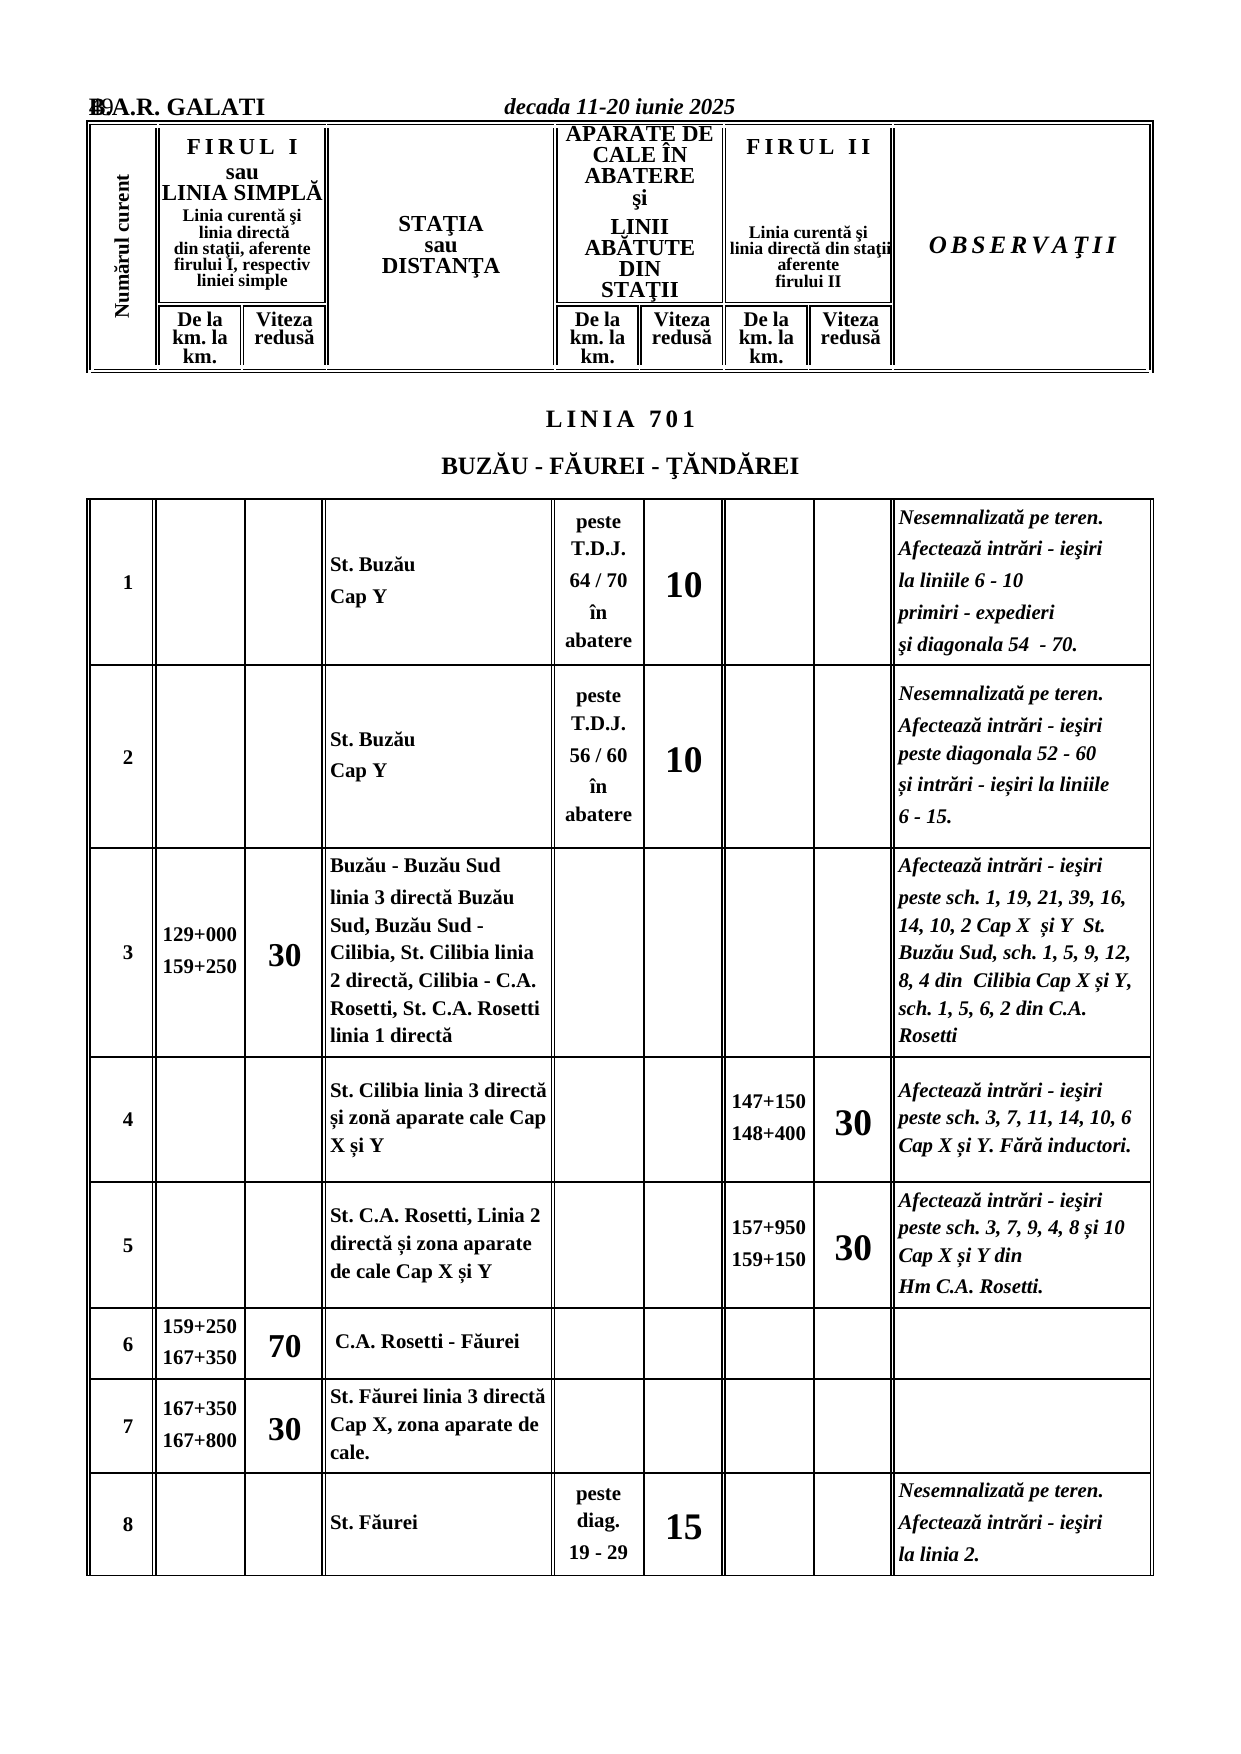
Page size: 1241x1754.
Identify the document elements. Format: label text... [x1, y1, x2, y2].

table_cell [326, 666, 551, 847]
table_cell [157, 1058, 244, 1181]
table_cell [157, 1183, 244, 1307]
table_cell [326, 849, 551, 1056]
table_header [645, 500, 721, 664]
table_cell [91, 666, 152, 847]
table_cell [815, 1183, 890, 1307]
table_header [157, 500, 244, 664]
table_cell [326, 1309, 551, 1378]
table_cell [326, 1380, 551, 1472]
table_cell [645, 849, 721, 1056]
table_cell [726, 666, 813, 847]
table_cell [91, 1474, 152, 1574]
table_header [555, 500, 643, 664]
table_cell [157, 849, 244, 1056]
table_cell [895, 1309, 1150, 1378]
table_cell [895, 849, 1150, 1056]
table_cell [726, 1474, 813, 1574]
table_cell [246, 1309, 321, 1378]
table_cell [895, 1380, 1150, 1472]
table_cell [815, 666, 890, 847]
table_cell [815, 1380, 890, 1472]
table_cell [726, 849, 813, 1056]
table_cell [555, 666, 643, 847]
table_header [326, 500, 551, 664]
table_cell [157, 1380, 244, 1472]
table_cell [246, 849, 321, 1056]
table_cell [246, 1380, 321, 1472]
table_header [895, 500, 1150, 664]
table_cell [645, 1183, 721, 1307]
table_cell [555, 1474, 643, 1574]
text LINIA 701 [94, 404, 1146, 432]
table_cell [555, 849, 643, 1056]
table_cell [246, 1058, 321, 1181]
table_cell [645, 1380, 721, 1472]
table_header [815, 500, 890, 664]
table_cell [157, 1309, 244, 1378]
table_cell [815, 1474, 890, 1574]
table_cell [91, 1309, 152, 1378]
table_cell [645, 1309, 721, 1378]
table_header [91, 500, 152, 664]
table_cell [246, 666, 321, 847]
subtitle BUZĂU - FĂUREI - ŢĂNDĂREI [94, 451, 1146, 480]
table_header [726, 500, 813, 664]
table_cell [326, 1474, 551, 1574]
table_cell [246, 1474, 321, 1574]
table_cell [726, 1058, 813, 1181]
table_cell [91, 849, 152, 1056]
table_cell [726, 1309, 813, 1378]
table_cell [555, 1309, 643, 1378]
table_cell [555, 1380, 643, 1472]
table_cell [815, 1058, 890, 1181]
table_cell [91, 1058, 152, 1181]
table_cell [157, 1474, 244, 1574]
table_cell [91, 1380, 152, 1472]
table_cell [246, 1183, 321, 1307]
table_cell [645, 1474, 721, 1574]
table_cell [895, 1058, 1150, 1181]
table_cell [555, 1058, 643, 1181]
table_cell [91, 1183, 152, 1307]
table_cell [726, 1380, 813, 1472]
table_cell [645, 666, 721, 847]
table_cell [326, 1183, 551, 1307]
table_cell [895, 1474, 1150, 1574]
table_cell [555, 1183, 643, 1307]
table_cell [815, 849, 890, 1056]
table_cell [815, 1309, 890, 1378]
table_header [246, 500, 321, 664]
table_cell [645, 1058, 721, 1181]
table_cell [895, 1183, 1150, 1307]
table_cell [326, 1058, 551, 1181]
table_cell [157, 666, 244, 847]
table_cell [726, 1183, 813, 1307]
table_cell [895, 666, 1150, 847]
